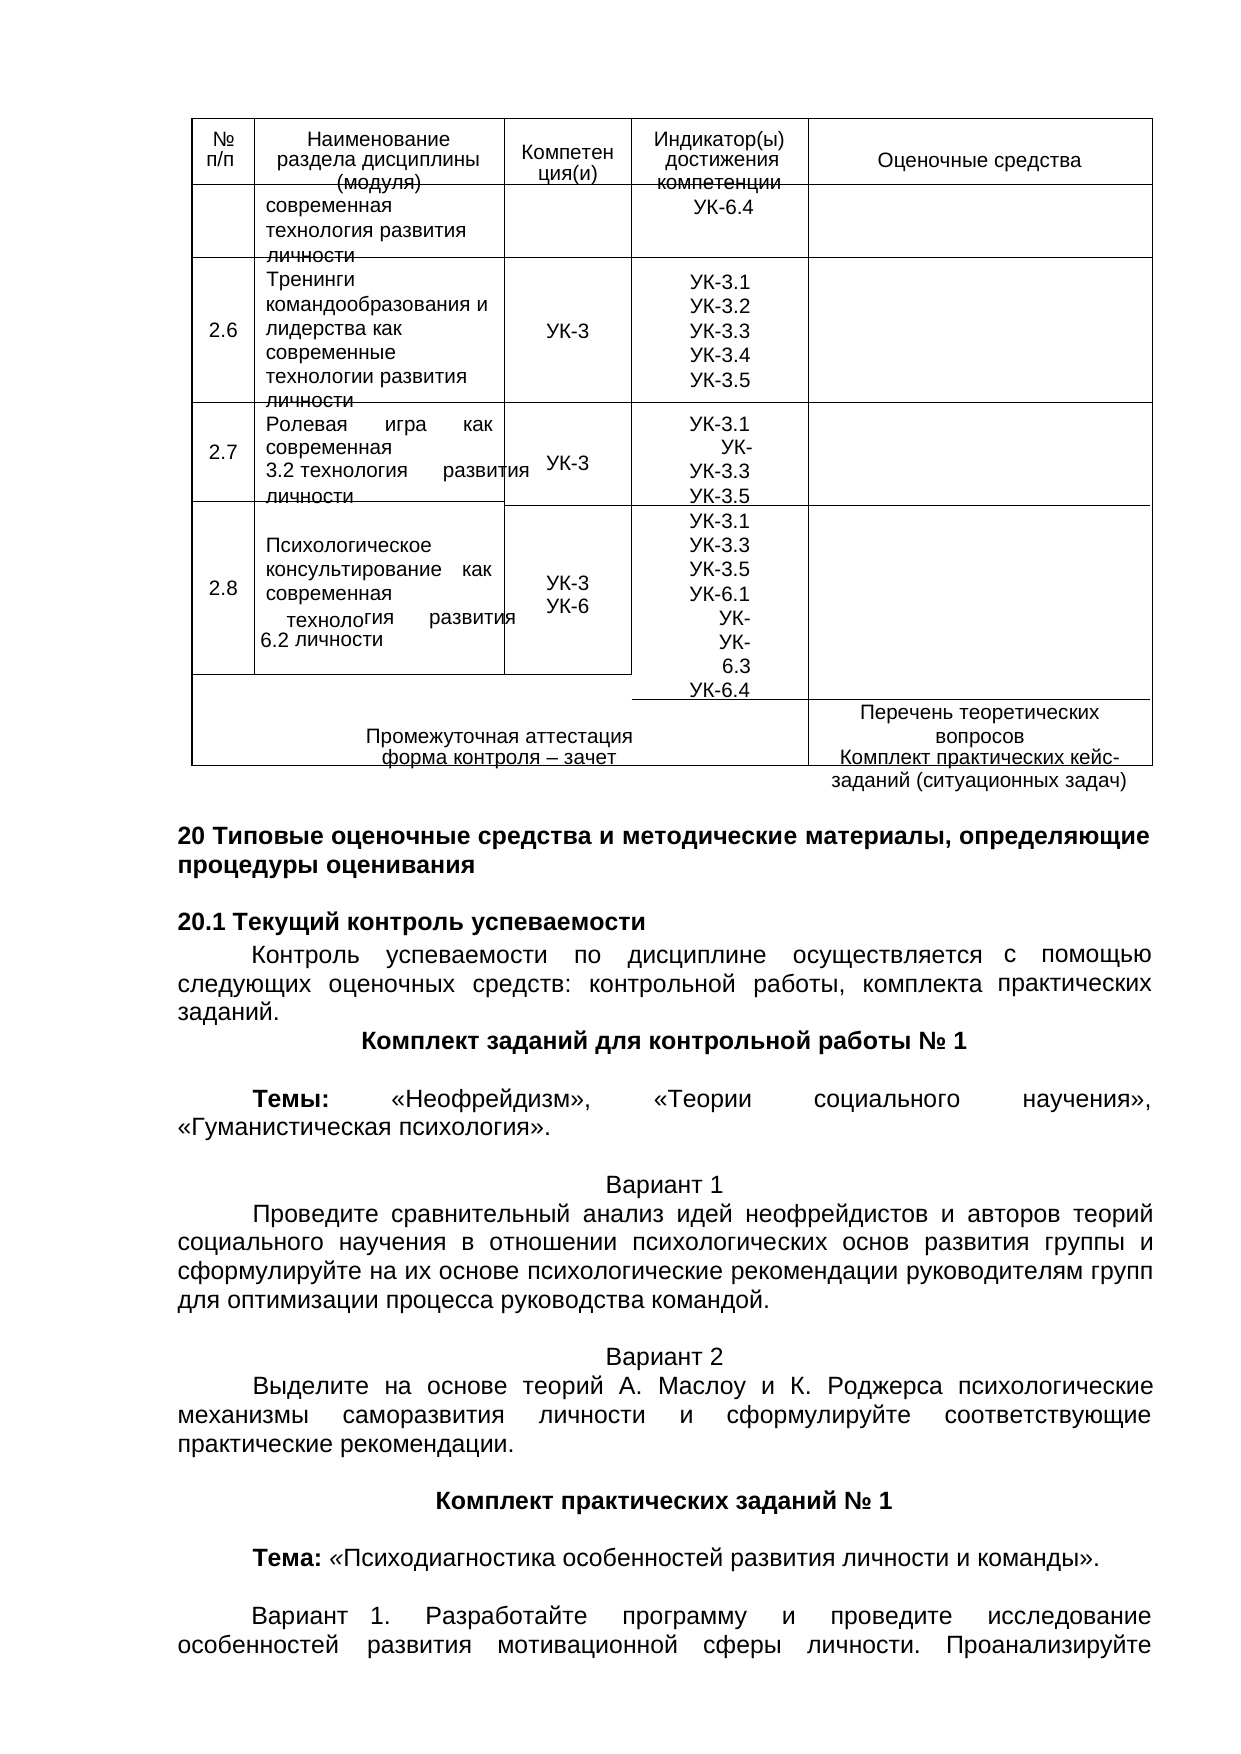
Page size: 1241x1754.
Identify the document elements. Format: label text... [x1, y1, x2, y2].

text Выделите на основе теорий А. Маслоу и К. Роджерса психологические механизмы саморазвития личности и сформулируйте соответствующие практические рекомендации. [177, 1371, 1154, 1457]
text Перечень теоретических [860, 703, 1154, 723]
text № п/п [200, 130, 234, 171]
text Проведите сравнительный анализ идей неофрейдистов и авторов теорий социального научения в отношении психологических основ развития группы и сформулируйте на их основе психологические рекомендации руководителям групп для оптимизации процесса руководства командой. [177, 1198, 1154, 1313]
text УК-3.1 Психологическое УК-3.3 консультирование как УК-3.5 современная УК-6.1 [266, 509, 756, 605]
text Темы: «Неофрейдизм», «Теории социального научения», «Гуманистическая психология». [177, 1083, 1159, 1141]
text Тема: «Психодиагностика особенностей развития личности и команды». [252, 1543, 1154, 1572]
text (модуля) компетенции современная УК-6.4 технология развития [266, 171, 788, 242]
text Вариант особенностей [177, 1601, 356, 1658]
text Наименование Индикатор(ы) раздела дисциплины достижения [277, 130, 792, 171]
text УК-6.4 [632, 678, 1154, 702]
text заданий (ситуационных задач) [831, 768, 1154, 792]
text с помощью практических [990, 940, 1152, 997]
text Контроль успеваемости по дисциплине осуществляется следующих оценочных средств: контрольной работы, комплекта заданий. [177, 940, 982, 1026]
text командообразования и лидерства как современные технологии развития личности [266, 292, 496, 411]
text Ролевая игра как УК-3.1 современная УК-3.2 технология развития УК-3.3 [266, 413, 752, 483]
text Вариант 1 [605, 1170, 1154, 1198]
text Вариант 2 [605, 1342, 1154, 1371]
text 20.1 Текущий контроль успеваемости [177, 907, 983, 936]
text Промежуточная аттестация вопросов [366, 723, 1154, 747]
text Комплект заданий для контрольной работы № 1 [361, 1026, 983, 1055]
text Комплект практических заданий № 1 [435, 1486, 1154, 1515]
text личности УК-3.5 [266, 483, 1154, 508]
text 20 Типовые оценочные средства и методические материалы, определяющие процедуры оценивания [177, 821, 1158, 879]
text 2.6 [209, 318, 239, 342]
text технология развития УК-6.2 личности УК-6.3 [260, 605, 750, 677]
text 2.8 [209, 576, 239, 600]
text 1. Разработайте программу и проведите исследование развития мотивационной сферы личности. Проанализируйте [357, 1601, 1151, 1658]
text форма контроля – зачет Комплект практических кейс- [382, 748, 1154, 768]
text личности Тренинги [259, 242, 355, 291]
text 2.7 [209, 440, 239, 464]
